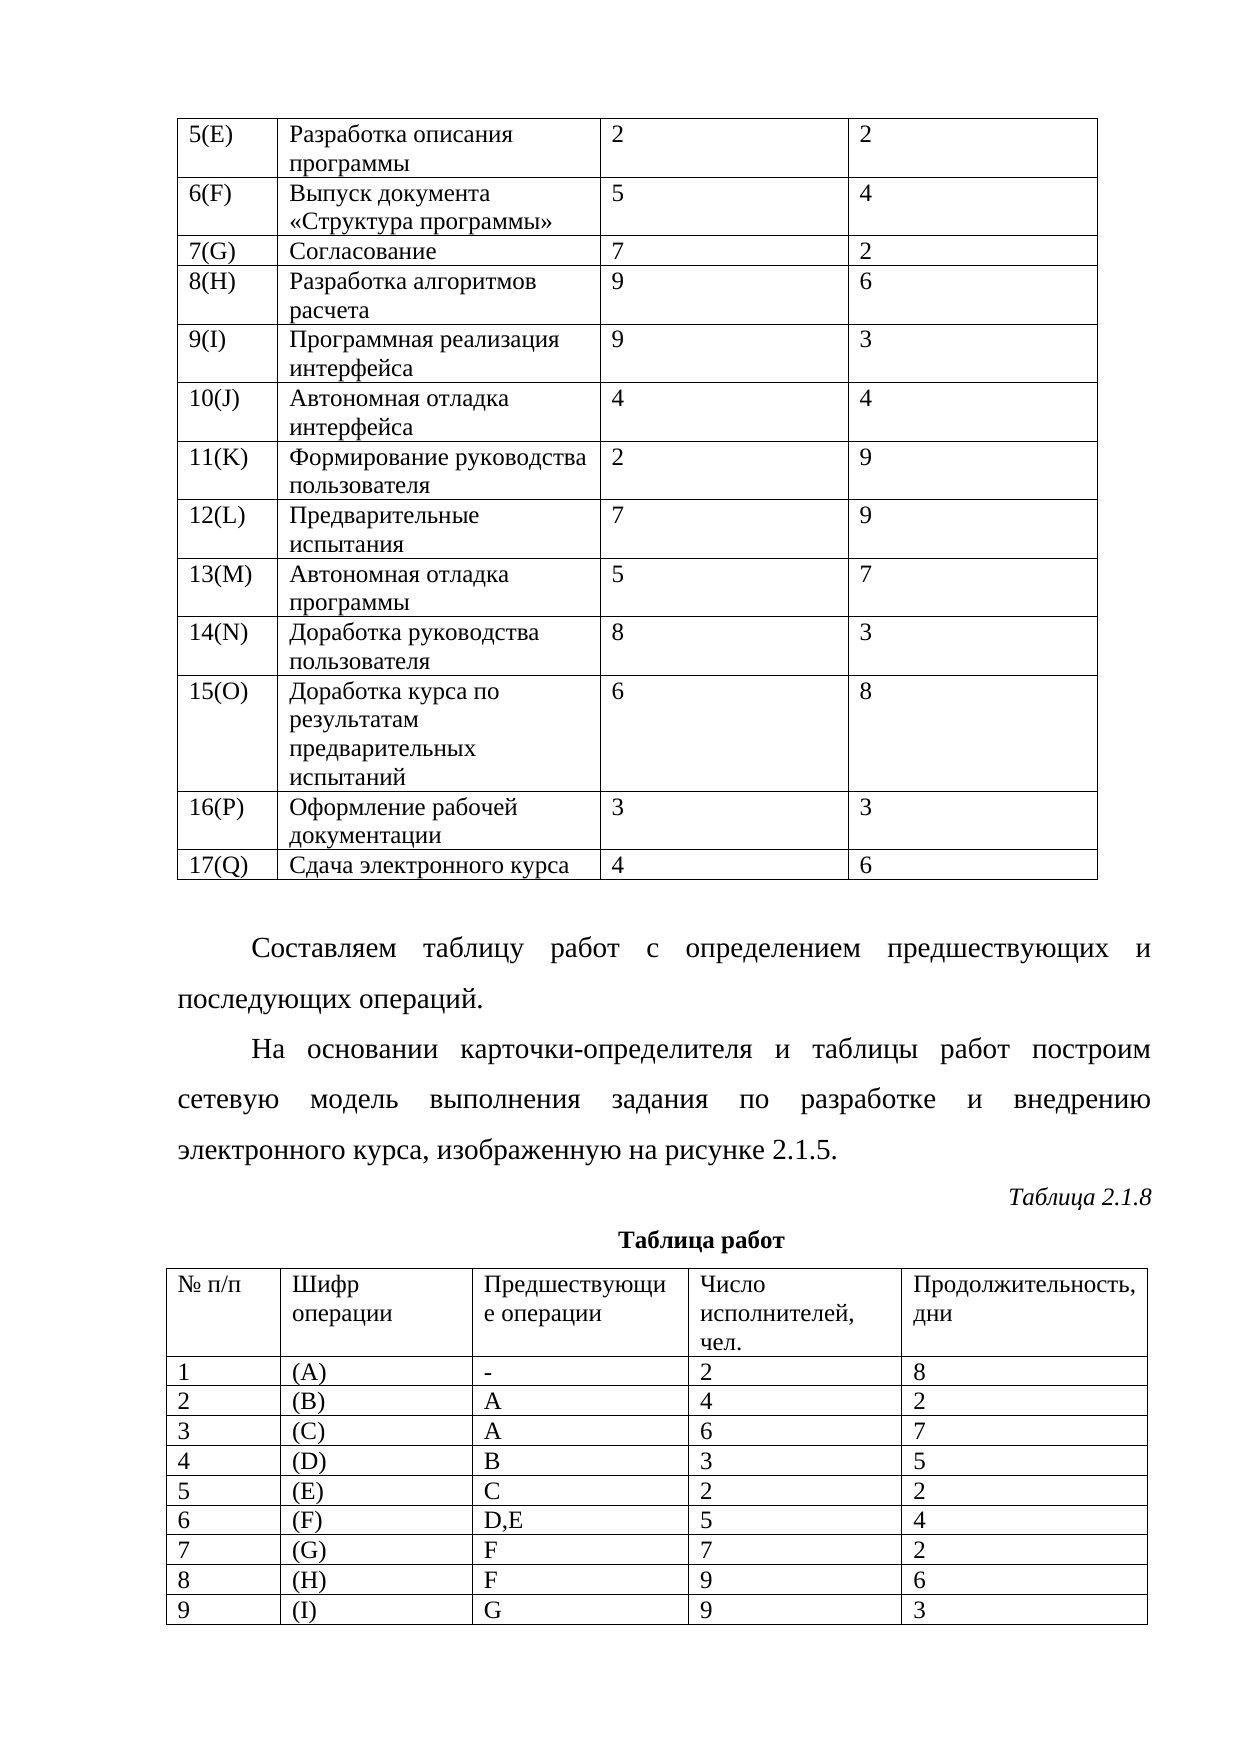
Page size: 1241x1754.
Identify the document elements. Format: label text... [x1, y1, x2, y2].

table_cell 3 [849, 792, 1097, 849]
table_cell (B) [281, 1386, 472, 1415]
table_cell Разработка описания программы [278, 119, 600, 177]
table_cell 4 [849, 178, 1097, 235]
table_cell 1 [167, 1357, 280, 1385]
table_cell (A) [281, 1357, 472, 1385]
table_cell 2 [849, 119, 1097, 177]
table_cell G [473, 1595, 688, 1624]
table_cell 7 [167, 1535, 280, 1564]
table_header Продолжительность, дни [902, 1269, 1147, 1356]
table_cell F [473, 1565, 688, 1594]
table_cell 9 [167, 1595, 280, 1624]
table_cell 7 [601, 500, 848, 558]
table_cell 2 [601, 119, 848, 177]
table_cell 3 [849, 617, 1097, 675]
table_header Шифр операции [281, 1269, 472, 1356]
table_cell 4 [167, 1446, 280, 1475]
table_cell F [473, 1535, 688, 1564]
table_cell 6 [601, 676, 848, 791]
table_cell Доработка курса по результатам предварительных испытаний [278, 676, 600, 791]
table_cell 9 [601, 266, 848, 323]
table_cell Автономная отладка программы [278, 559, 600, 616]
table_cell 5 [689, 1506, 901, 1534]
table_cell 16(P) [178, 792, 277, 849]
table_cell (H) [281, 1565, 472, 1594]
table_cell 9 [849, 442, 1097, 499]
table_cell (F) [281, 1506, 472, 1534]
table_cell 9(I) [178, 325, 277, 382]
table_cell (G) [281, 1535, 472, 1564]
text На основании карточки-определителя и таблицы работ построим сетевую модель выполнения задания по разработке и внедрению электронного курса, изображенную на рисунке 2.1.5. [177, 1031, 1152, 1165]
table_cell (D) [281, 1446, 472, 1475]
table_cell 2 [902, 1535, 1147, 1564]
table_cell 2 [689, 1357, 901, 1385]
table_cell 9 [601, 325, 848, 382]
table_cell 2 [902, 1476, 1147, 1504]
table_cell C [473, 1476, 688, 1504]
table_cell 6(F) [178, 178, 277, 235]
table_cell 5 [902, 1446, 1147, 1475]
table_cell 6 [689, 1416, 901, 1445]
table_cell 3 [601, 792, 848, 849]
table_cell 8 [849, 676, 1097, 791]
table_cell 17(Q) [178, 850, 277, 879]
table_header Число исполнителей, чел. [689, 1269, 901, 1356]
table_cell 9 [689, 1565, 901, 1594]
table_cell 7 [689, 1535, 901, 1564]
table_cell Формирование руководства пользователя [278, 442, 600, 499]
table_cell 3 [689, 1446, 901, 1475]
table_cell D,E [473, 1506, 688, 1534]
table_cell 10(J) [178, 383, 277, 441]
table_cell 12(L) [178, 500, 277, 558]
table_cell 6 [902, 1565, 1147, 1594]
table_cell 5(E) [178, 119, 277, 177]
table_cell 9 [849, 500, 1097, 558]
table_cell 7 [849, 559, 1097, 616]
table_cell Автономная отладка интерфейса [278, 383, 600, 441]
table_cell 5 [601, 178, 848, 235]
table_cell Оформление рабочей документации [278, 792, 600, 849]
text Таблица 2.1.8 [177, 1182, 1152, 1211]
table_cell A [473, 1416, 688, 1445]
table_cell 8 [601, 617, 848, 675]
table_cell 4 [601, 850, 848, 879]
table_cell - [473, 1357, 688, 1385]
table_cell 7 [902, 1416, 1147, 1445]
table_cell 15(O) [178, 676, 277, 791]
text Таблица работ [177, 1225, 1152, 1254]
table_cell 4 [689, 1386, 901, 1415]
table_cell 3 [849, 325, 1097, 382]
table_cell 5 [167, 1476, 280, 1504]
table_cell Разработка алгоритмов расчета [278, 266, 600, 323]
table_cell 2 [689, 1476, 901, 1504]
table_cell 6 [167, 1506, 280, 1534]
table_cell 7 [601, 236, 848, 265]
table_cell 7(G) [178, 236, 277, 265]
table_cell 2 [601, 442, 848, 499]
table_header Предшествующие операции [473, 1269, 688, 1356]
table_cell 3 [902, 1595, 1147, 1624]
table_cell 5 [601, 559, 848, 616]
table_cell 8 [902, 1357, 1147, 1385]
table_cell 2 [902, 1386, 1147, 1415]
table_header № п/п [167, 1269, 280, 1356]
table_cell (I) [281, 1595, 472, 1624]
table_cell 4 [902, 1506, 1147, 1534]
table_cell A [473, 1386, 688, 1415]
table_cell Согласование [278, 236, 600, 265]
table_cell 13(M) [178, 559, 277, 616]
table_cell 2 [849, 236, 1097, 265]
table_cell 4 [601, 383, 848, 441]
table_cell 3 [167, 1416, 280, 1445]
table_cell Предварительные испытания [278, 500, 600, 558]
table_cell Программная реализация интерфейса [278, 325, 600, 382]
table_cell 2 [167, 1386, 280, 1415]
table_cell Выпуск документа «Структура программы» [278, 178, 600, 235]
table_cell Доработка руководства пользователя [278, 617, 600, 675]
table_cell B [473, 1446, 688, 1475]
table_cell 8(H) [178, 266, 277, 323]
text Составляем таблицу работ с определением предшествующих и последующих операций. [177, 931, 1152, 1014]
table_cell 9 [689, 1595, 901, 1624]
table_cell 4 [849, 383, 1097, 441]
table_cell Сдача электронного курса [278, 850, 600, 879]
table_cell 11(K) [178, 442, 277, 499]
table_cell 6 [849, 266, 1097, 323]
table_cell (C) [281, 1416, 472, 1445]
table_cell 8 [167, 1565, 280, 1594]
table_cell 14(N) [178, 617, 277, 675]
table_cell (E) [281, 1476, 472, 1504]
table_cell 6 [849, 850, 1097, 879]
